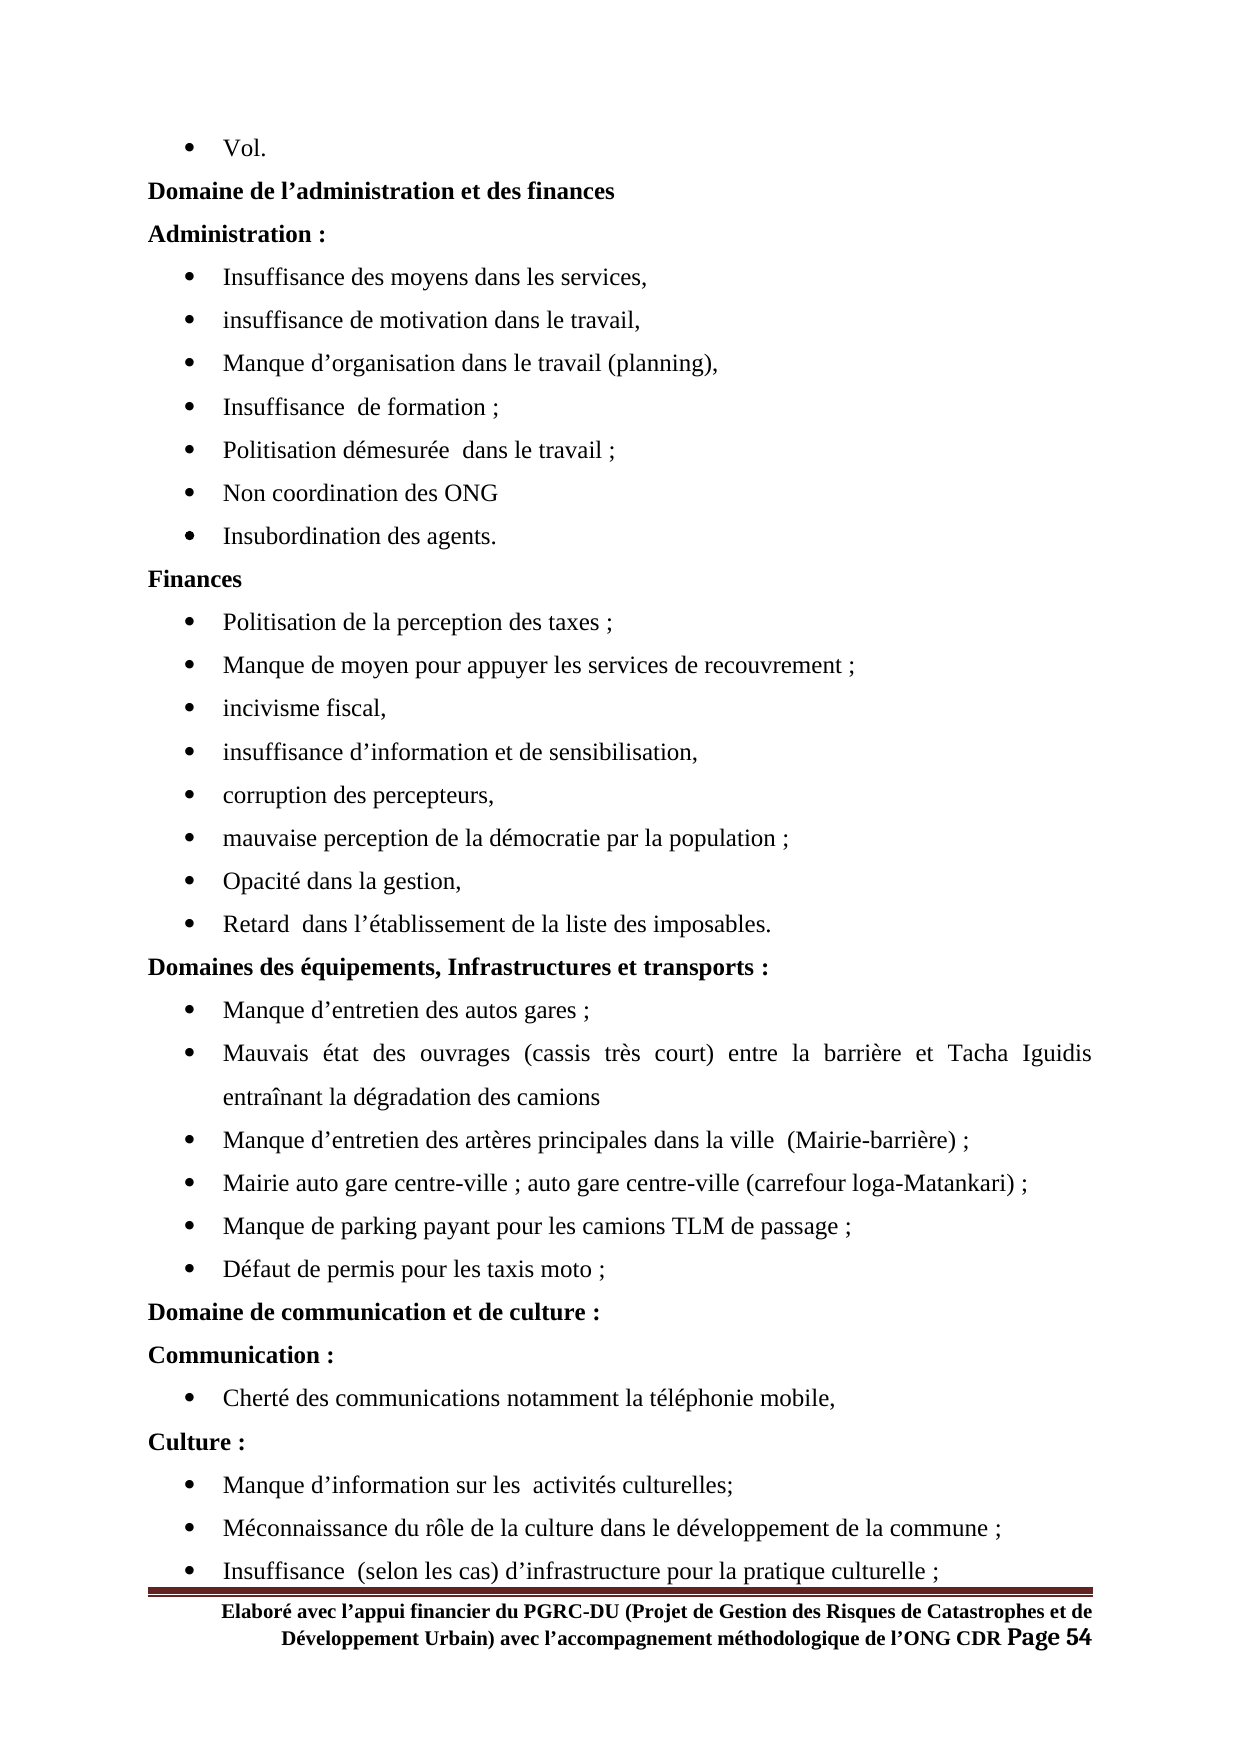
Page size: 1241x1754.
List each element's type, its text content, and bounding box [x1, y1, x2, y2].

list Manque d’organisation dans le travail (planning), [185, 348, 1093, 377]
list Cherté des communications notamment la téléphonie mobile, [185, 1383, 1093, 1412]
list Retard dans l’établissement de la liste des imposables. [185, 909, 1093, 938]
list Non coordination des ONG [185, 478, 1093, 507]
text Culture : [148, 1427, 1093, 1455]
list Méconnaissance du rôle de la culture dans le développement de la commune ; [185, 1513, 1093, 1542]
list Vol. [185, 133, 1093, 162]
list Insuffisance de formation ; [185, 392, 1093, 420]
text Domaine de l’administration et des finances [148, 176, 1093, 205]
list Manque de parking payant pour les camions TLM de passage ; [185, 1211, 1093, 1240]
list Politisation de la perception des taxes ; [185, 607, 1093, 636]
list Manque d’entretien des artères principales dans la ville (Mairie-barrière) ; [185, 1125, 1093, 1153]
list incivisme fiscal, [185, 693, 1093, 722]
list Manque d’information sur les activités culturelles; [185, 1470, 1093, 1498]
list Mairie auto gare centre-ville ; auto gare centre-ville (carrefour loga-Matankari) ; [185, 1168, 1093, 1197]
text Communication : [148, 1340, 1093, 1369]
text Domaine de communication et de culture : [148, 1297, 1093, 1326]
list corruption des percepteurs, [185, 780, 1093, 808]
list Manque de moyen pour appuyer les services de recouvrement ; [185, 650, 1093, 679]
list insuffisance d’information et de sensibilisation, [185, 737, 1093, 765]
text Administration : [148, 219, 1093, 248]
list Opacité dans la gestion, [185, 866, 1093, 895]
list Mauvais état des ouvrages (cassis très court) entre la barrière et Tacha Iguidis entraînant la dégradation des camions [185, 1038, 1093, 1110]
list insuffisance de motivation dans le travail, [185, 305, 1093, 334]
list Politisation démesurée dans le travail ; [185, 435, 1093, 463]
list Insuffisance des moyens dans les services, [185, 262, 1093, 291]
list Manque d’entretien des autos gares ; [185, 995, 1093, 1024]
list mauvaise perception de la démocratie par la population ; [185, 823, 1093, 852]
text Domaines des équipements, Infrastructures et transports : [148, 952, 1093, 981]
text Finances [148, 564, 1093, 593]
list Défaut de permis pour les taxis moto ; [185, 1254, 1093, 1283]
list Insuffisance (selon les cas) d’infrastructure pour la pratique culturelle ; [185, 1556, 1093, 1585]
list Insubordination des agents. [185, 521, 1093, 550]
